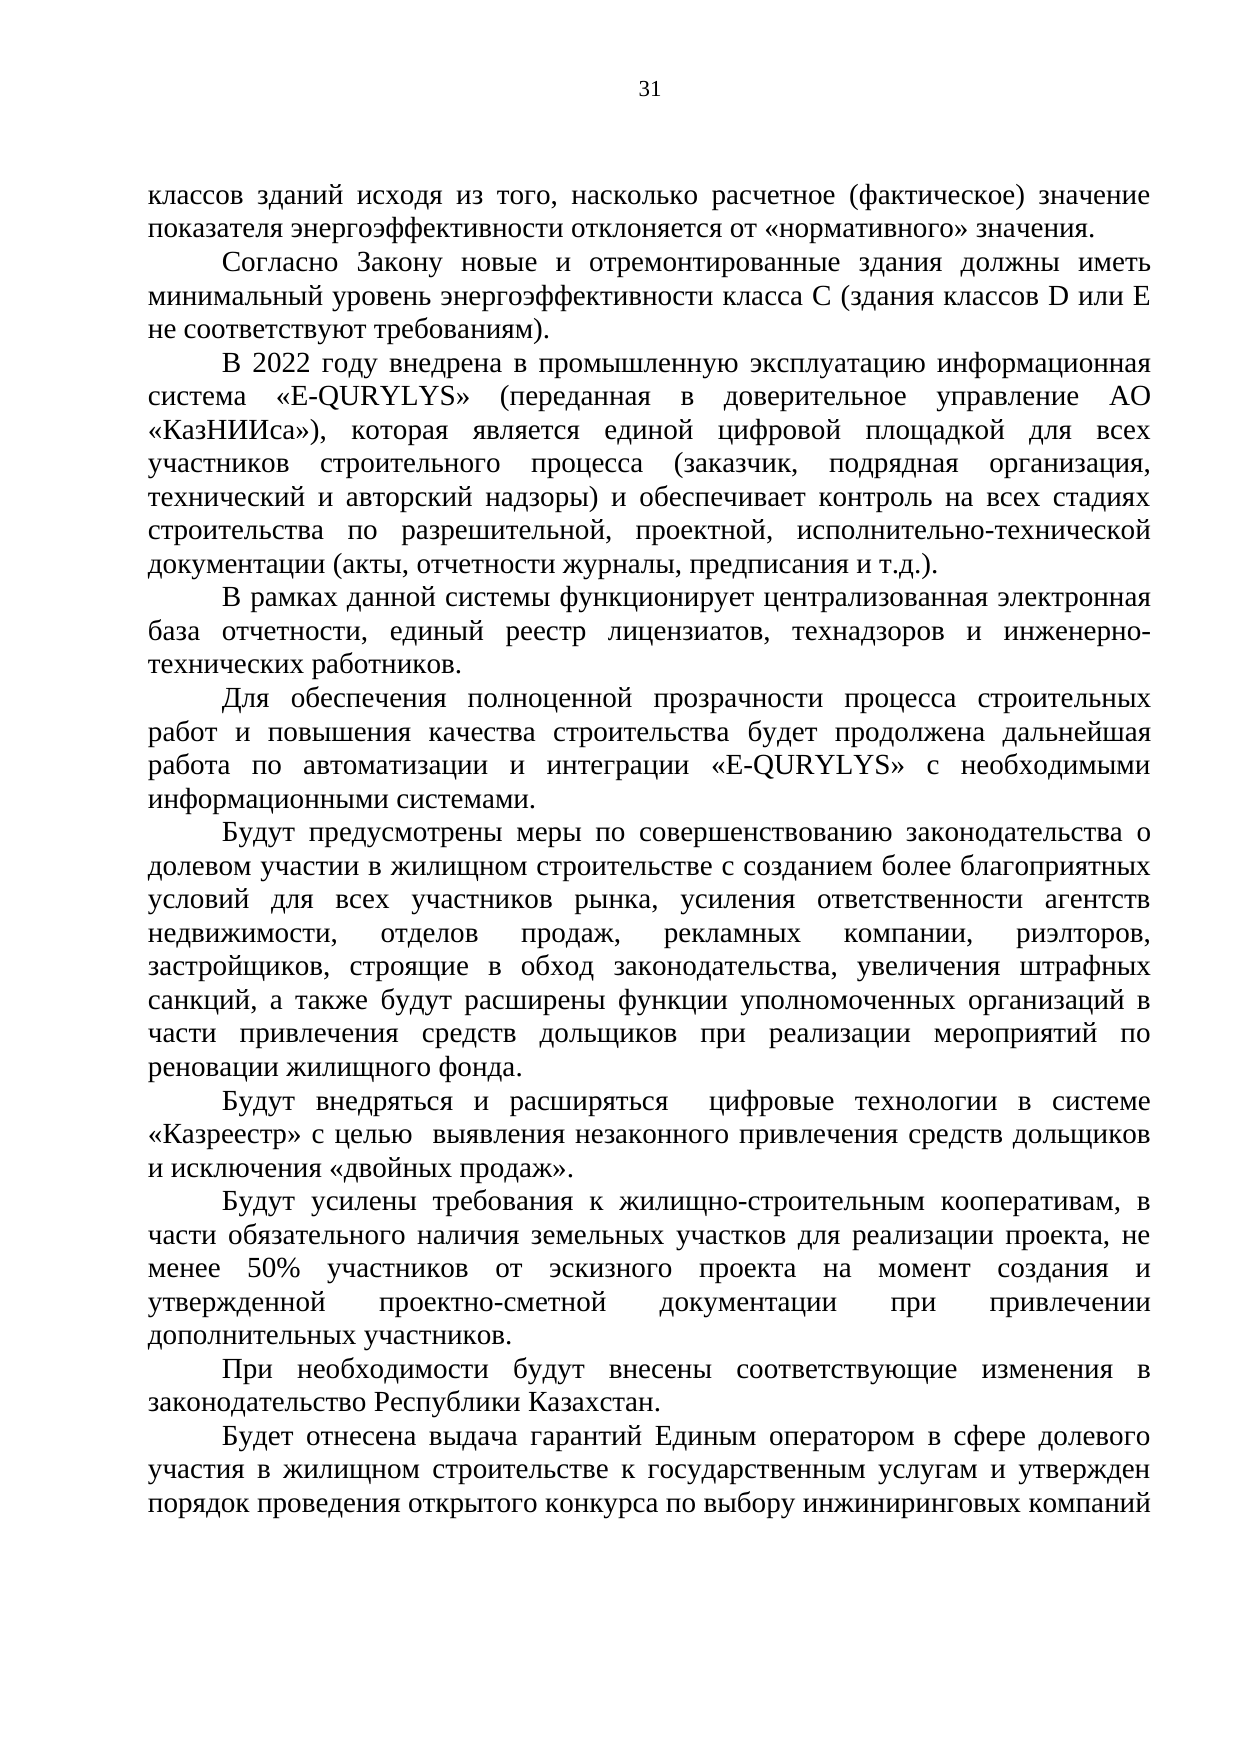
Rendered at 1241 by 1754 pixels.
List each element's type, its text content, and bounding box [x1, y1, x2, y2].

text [148, 177, 1152, 244]
text Будут предусмотрены меры по совершенствованию законодательства о долевом участии в жилищном строительстве с созданием более благоприятных условий для всех участников рынка, усиления ответственности агентств недвижимости, отделов продаж, рекламных компании, риэлторов, застройщиков, строящие в обход законодательства, увеличения штрафных санкций, а также будут расширены функции уполномоченных организаций в части привлечения средств дольщиков при реализации мероприятий по реновации жилищного фонда. [148, 814, 1152, 1083]
text Для обеспечения полноценной прозрачности процесса строительных работ и повышения качества строительства будет продолжена дальнейшая работа по автоматизации и интеграции «Е-QURYLYS» с необходимыми информационными системами. [148, 680, 1152, 814]
text Будут внедряться и расширяться цифровые технологии в системе «Казреестр» с целью выявления незаконного привлечения средств дольщиков и исключения «двойных продаж». [148, 1083, 1152, 1183]
text Согласно Закону новые и отремонтированные здания должны иметь минимальный уровень энергоэффективности класса C (здания классов D или E не соответствуют требованиям). [148, 244, 1152, 345]
text Будут усилены требования к жилищно-строительным кооперативам, в части обязательного наличия земельных участков для реализации проекта, не менее 50% участников от эскизного проекта на момент создания и утвержденной проектно-сметной документации при привлечении дополнительных участников. [148, 1183, 1152, 1351]
text В 2022 году внедрена в промышленную эксплуатацию информационная система «Е-QURYLYS» (переданная в доверительное управление АО «КазНИИса»), которая является единой цифровой площадкой для всех участников строительного процесса (заказчик, подрядная организация, технический и авторский надзоры) и обеспечивает контроль на всех стадиях строительства по разрешительной, проектной, исполнительно-технической документации (акты, отчетности журналы, предписания и т.д.). [148, 345, 1152, 579]
text В рамках данной системы функционирует централизованная электронная база отчетности, единый реестр лицензиатов, технадзоров и инженерно-технических работников. [148, 579, 1152, 680]
text При необходимости будут внесены соответствующие изменения в законодательство Республики Казахстан. [148, 1351, 1152, 1418]
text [148, 1418, 1152, 1583]
